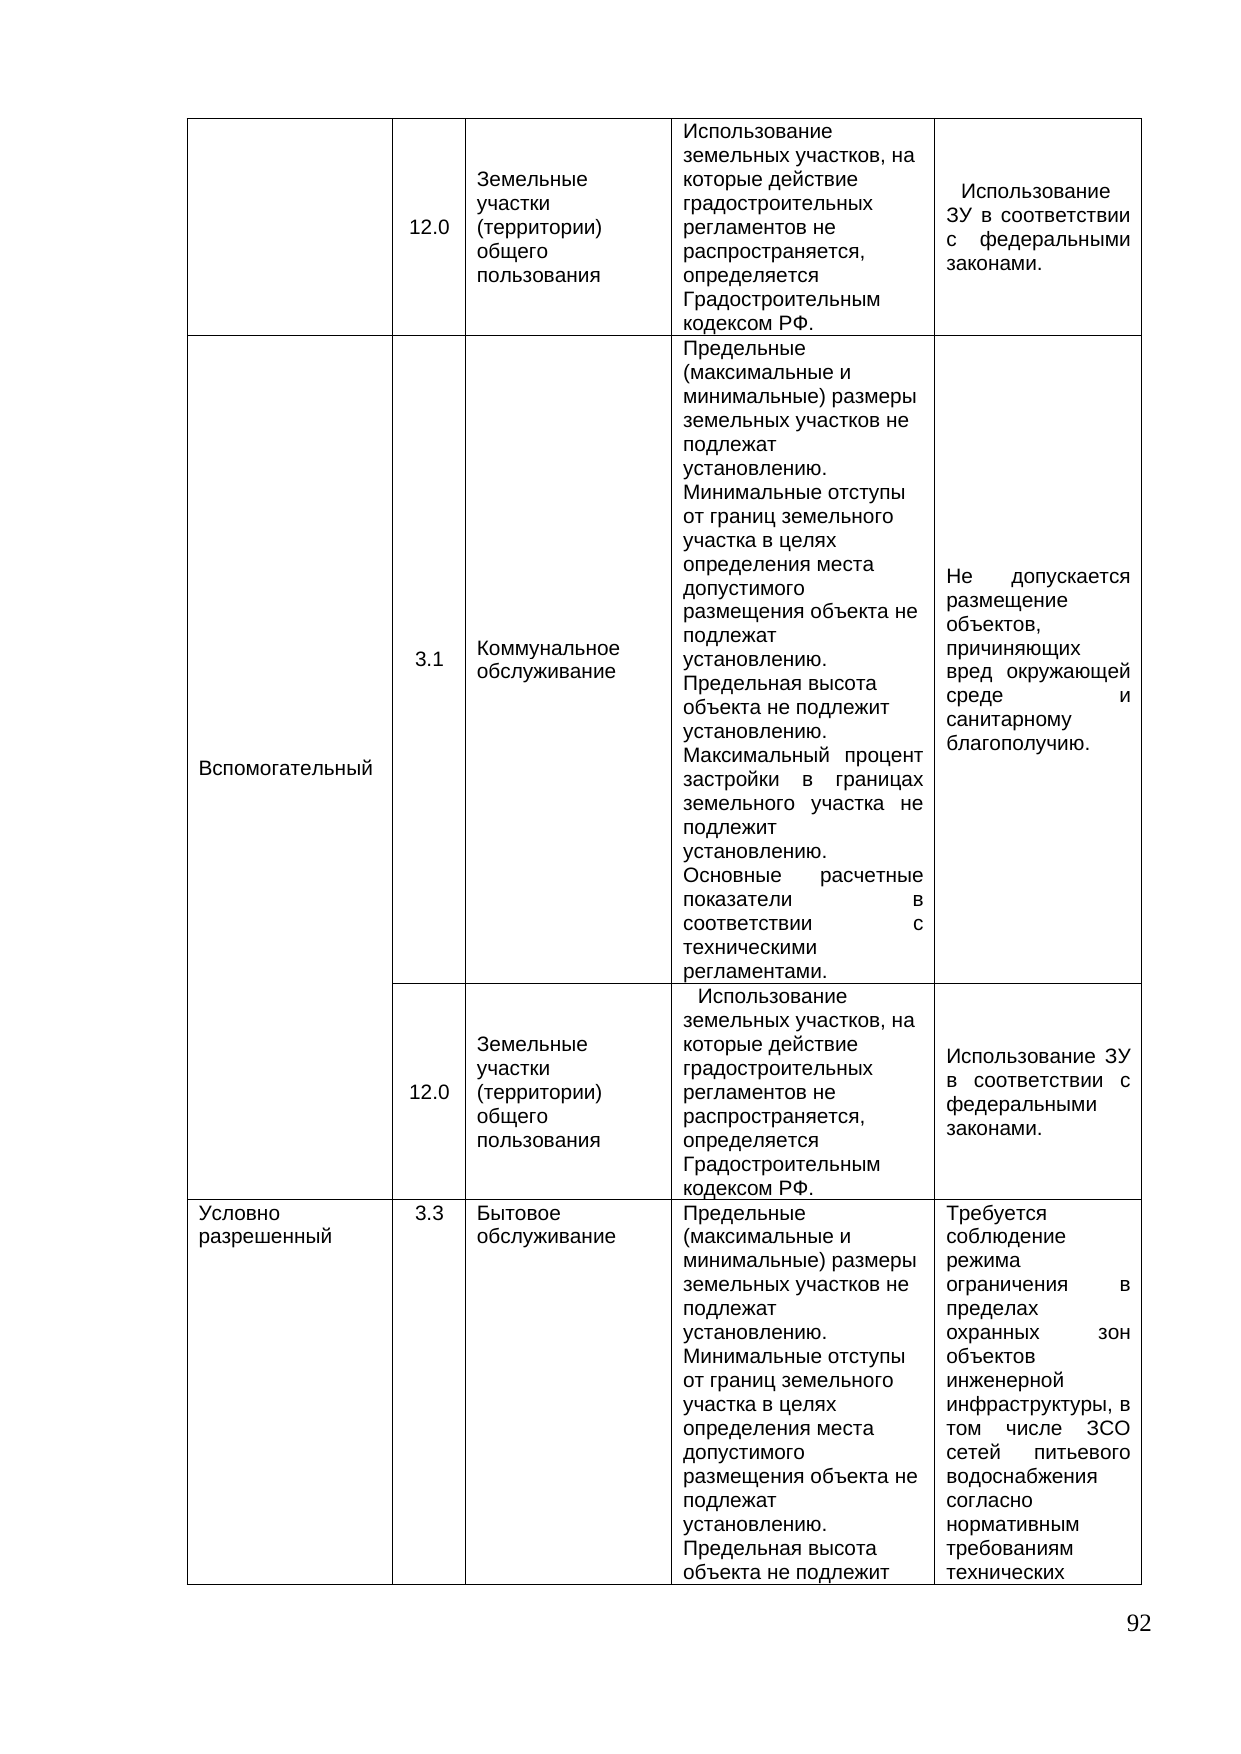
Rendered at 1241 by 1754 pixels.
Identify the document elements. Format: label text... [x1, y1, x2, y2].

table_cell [935, 1200, 1141, 1584]
table_cell Коммунальное обслуживание [466, 336, 671, 983]
table_cell Использование земельных участков, на которые действие градостроительных регламентов не распространяется, определяется Градостроительным кодексом РФ. [672, 984, 934, 1199]
table_cell Предельные (максимальные и минимальные) размеры земельных участков не подлежат установлению. Минимальные отступы от границ земельного участка в целях определения места допустимого размещения объекта не подлежат установлению. Предельная высота объекта не подлежит установлению. Максимальный процент застройки в границах земельного участка не подлежит установлению. Основные расчетные показатели в соответствии с техническими регламентами. [672, 336, 934, 983]
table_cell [466, 1200, 671, 1584]
table_cell Земельные участки (территории) общего пользования [466, 119, 671, 335]
table_cell 3.3 [393, 1200, 465, 1584]
table_cell 3.1 [393, 336, 465, 983]
table_cell Условно разрешенный [188, 1200, 392, 1584]
table_cell Не допускается размещение объектов, причиняющих вред окружающей среде и санитарному благополучию. [935, 336, 1141, 983]
table_cell Вспомогательный [188, 336, 392, 1199]
table_cell 12.0 [393, 984, 465, 1199]
table_cell Земельные участки (территории) общего пользования [466, 984, 671, 1199]
table_cell 12.0 [393, 119, 465, 335]
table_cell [672, 1200, 934, 1584]
table_cell Использование ЗУ в соответствии с федеральными законами. [935, 984, 1141, 1199]
table_cell Использование земельных участков, на которые действие градостроительных регламентов не распространяется, определяется Градостроительным кодексом РФ. [672, 119, 934, 335]
table_cell Использование ЗУ в соответствии с федеральными законами. [935, 119, 1141, 335]
